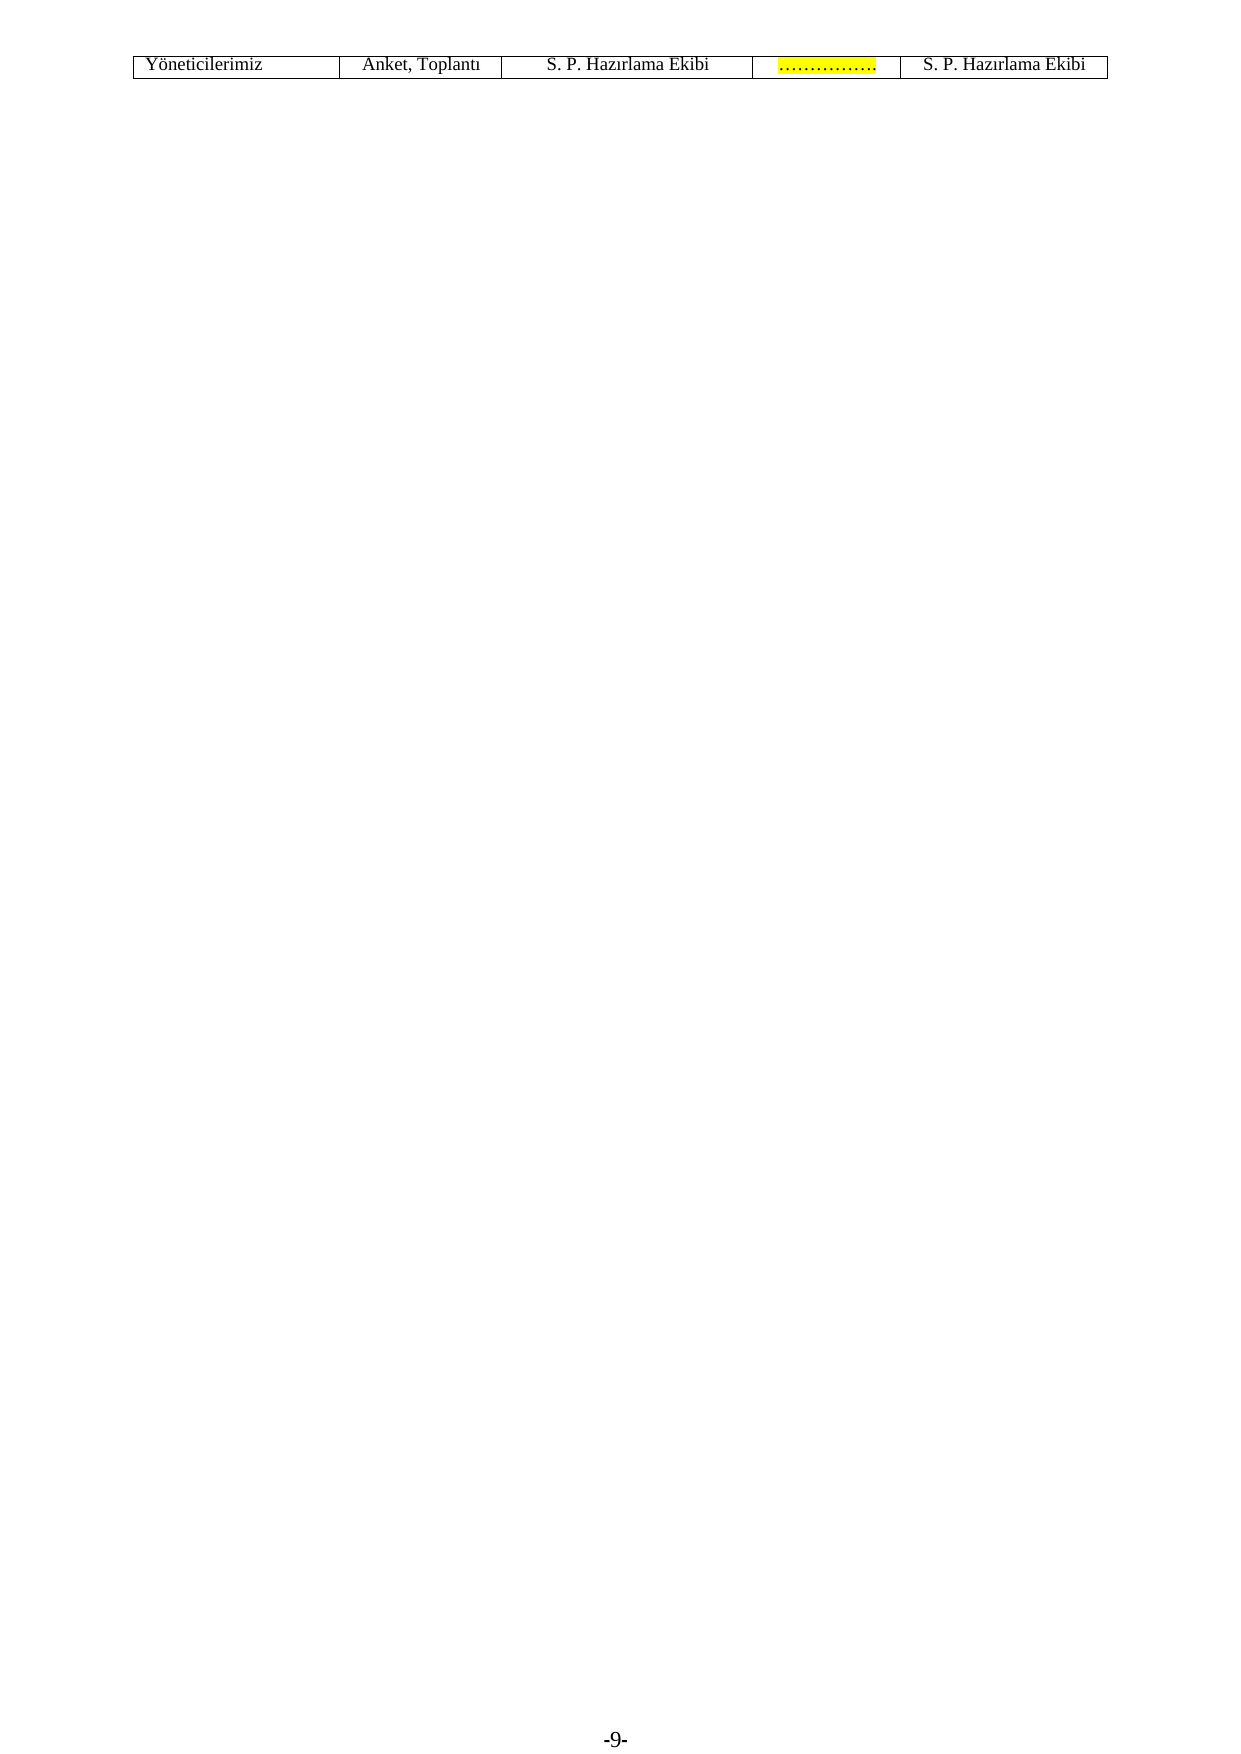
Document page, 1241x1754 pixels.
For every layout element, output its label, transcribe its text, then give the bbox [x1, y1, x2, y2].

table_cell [502, 57, 752, 78]
table_cell Yöneticilerimiz [134, 57, 339, 78]
table_cell Anket, Toplantı [340, 57, 501, 78]
table_cell ……………. [753, 57, 900, 78]
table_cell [901, 57, 1107, 78]
